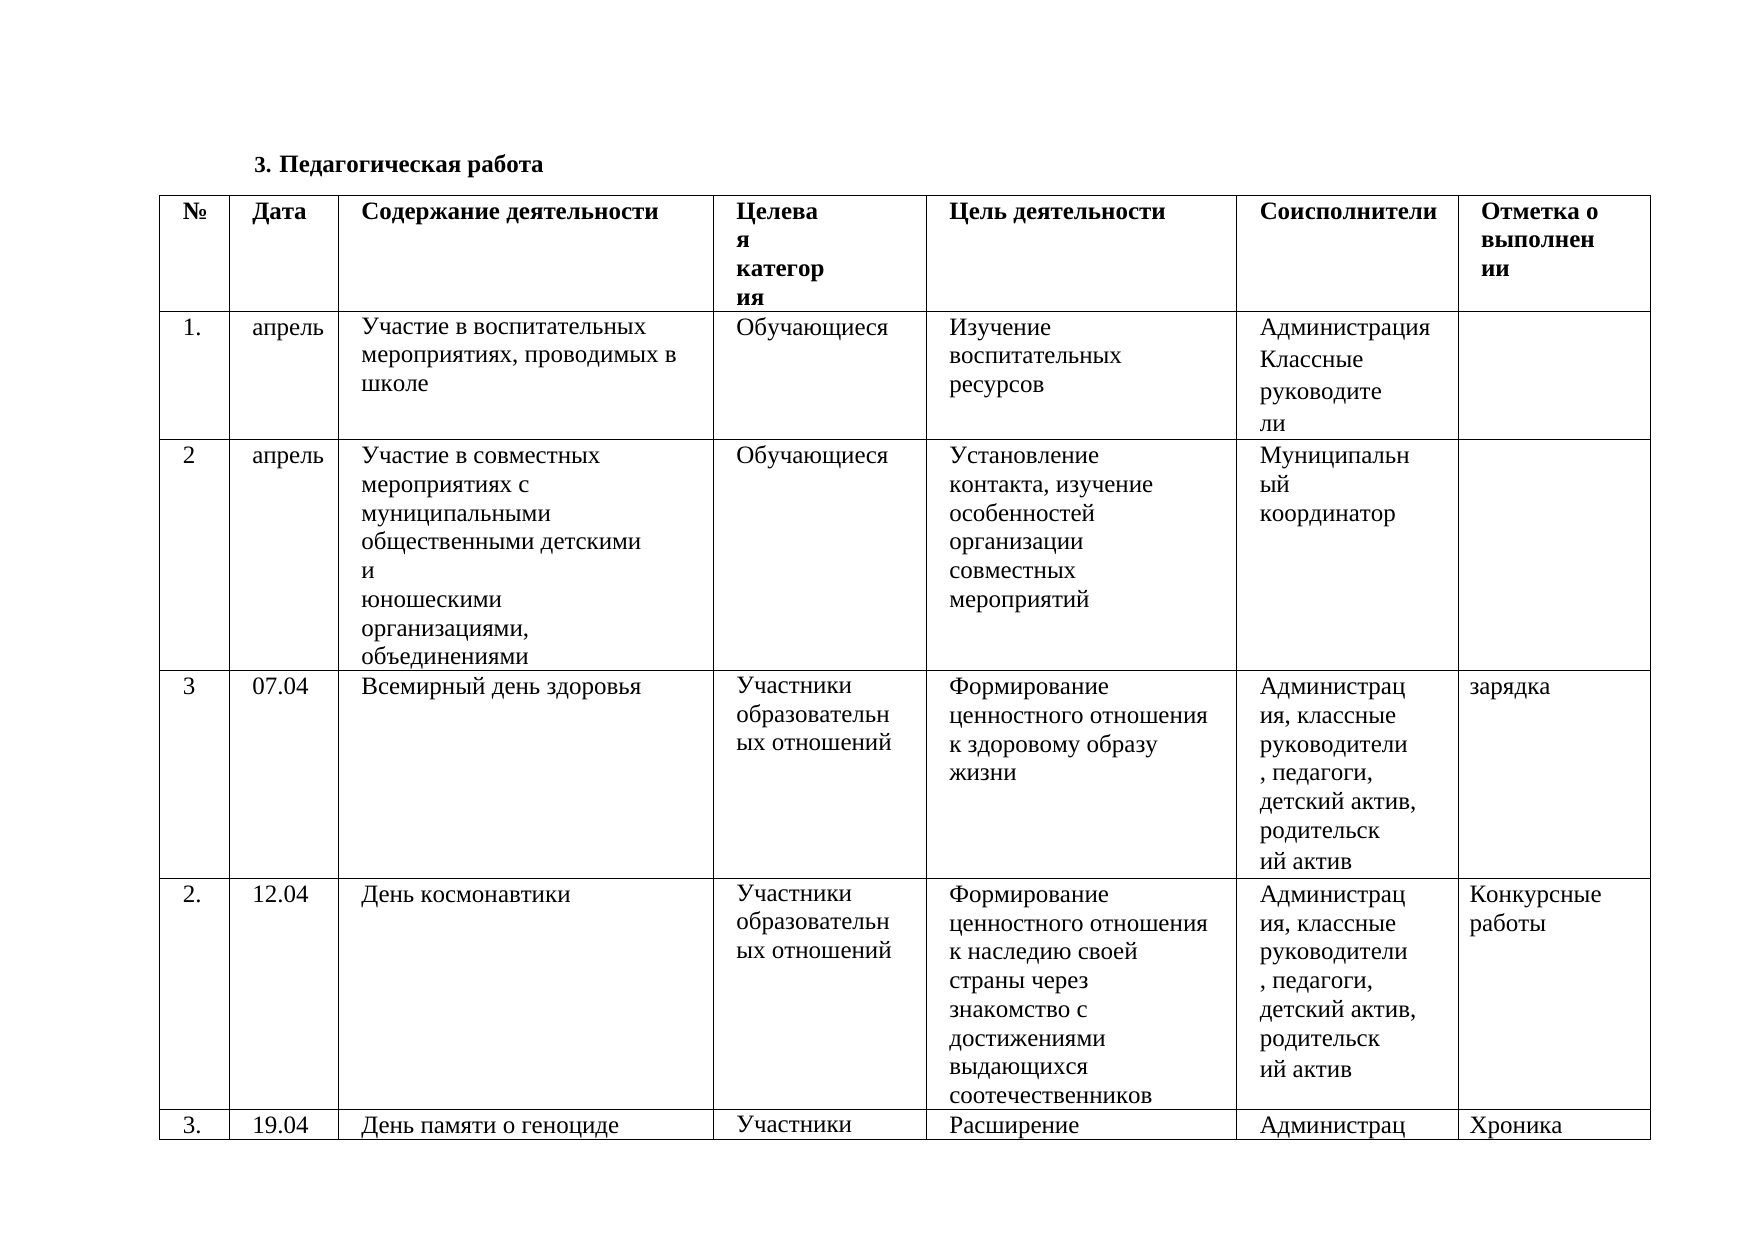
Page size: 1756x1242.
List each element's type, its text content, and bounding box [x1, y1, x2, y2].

table_header Соисполнители [1237, 196, 1458, 311]
table_cell 07.04 [230, 671, 338, 878]
table_cell Обучающиеся [714, 440, 926, 670]
table_cell Участники образовательных отношений [714, 879, 926, 1109]
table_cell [714, 1110, 926, 1139]
table_header Отметка о выполнении [1459, 196, 1650, 311]
table_cell Всемирный день здоровья [339, 671, 713, 878]
list Педагогическая работа [254, 149, 1680, 177]
table_cell Хроника митинг [1459, 1110, 1650, 1139]
table_cell 2. [160, 879, 229, 1109]
table_header Содержание деятельности [339, 196, 713, 311]
table_cell Администрация, классные руководители, педагоги, детский актив, родительский актив [1237, 879, 1458, 1109]
table_cell 1. [160, 312, 229, 439]
table_cell 19.04 [230, 1110, 338, 1139]
table_cell апрель [230, 440, 338, 670]
table_cell Участие в воспитательных мероприятиях, проводимых в школе [339, 312, 713, 439]
table_cell Изучение воспитательных ресурсов [927, 312, 1236, 439]
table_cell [1237, 1110, 1458, 1139]
table_cell Администрация Классные руководители [1237, 312, 1458, 439]
table_cell Формирование ценностного отношения к наследию своей страны через знакомство с достижениями выдающихся соотечественников [927, 879, 1236, 1109]
table_cell [1459, 440, 1650, 670]
table_cell 3 [160, 671, 229, 878]
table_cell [339, 1110, 713, 1139]
table_cell Участие в совместных мероприятиях с муниципальными общественными детскими и юношескими организациями, объединениями [339, 440, 713, 670]
table_cell Администрация, классные руководители, педагоги, детский актив, родительский актив [1237, 671, 1458, 878]
table_header Целевая категория [714, 196, 926, 311]
table_cell 3. [160, 1110, 229, 1139]
table_cell Обучающиеся [714, 312, 926, 439]
table_cell Муниципальный координатор [1237, 440, 1458, 670]
table_cell Формирование ценностного отношения к здоровому образу жизни [927, 671, 1236, 878]
table_cell апрель [230, 312, 338, 439]
table_header Цель деятельности [927, 196, 1236, 311]
table_cell Установление контакта, изучение особенностей организации совместных мероприятий [927, 440, 1236, 670]
table_cell День космонавтики [339, 879, 713, 1109]
table_cell Конкурсные работы [1459, 879, 1650, 1109]
table_cell 2 [160, 440, 229, 670]
table_cell Участники образовательных отношений [714, 671, 926, 878]
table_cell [927, 1110, 1236, 1139]
table_cell [1459, 312, 1650, 439]
table_cell зарядка [1459, 671, 1650, 878]
table_header Дата [230, 196, 338, 311]
table_header № [160, 196, 229, 311]
table_cell 12.04 [230, 879, 338, 1109]
